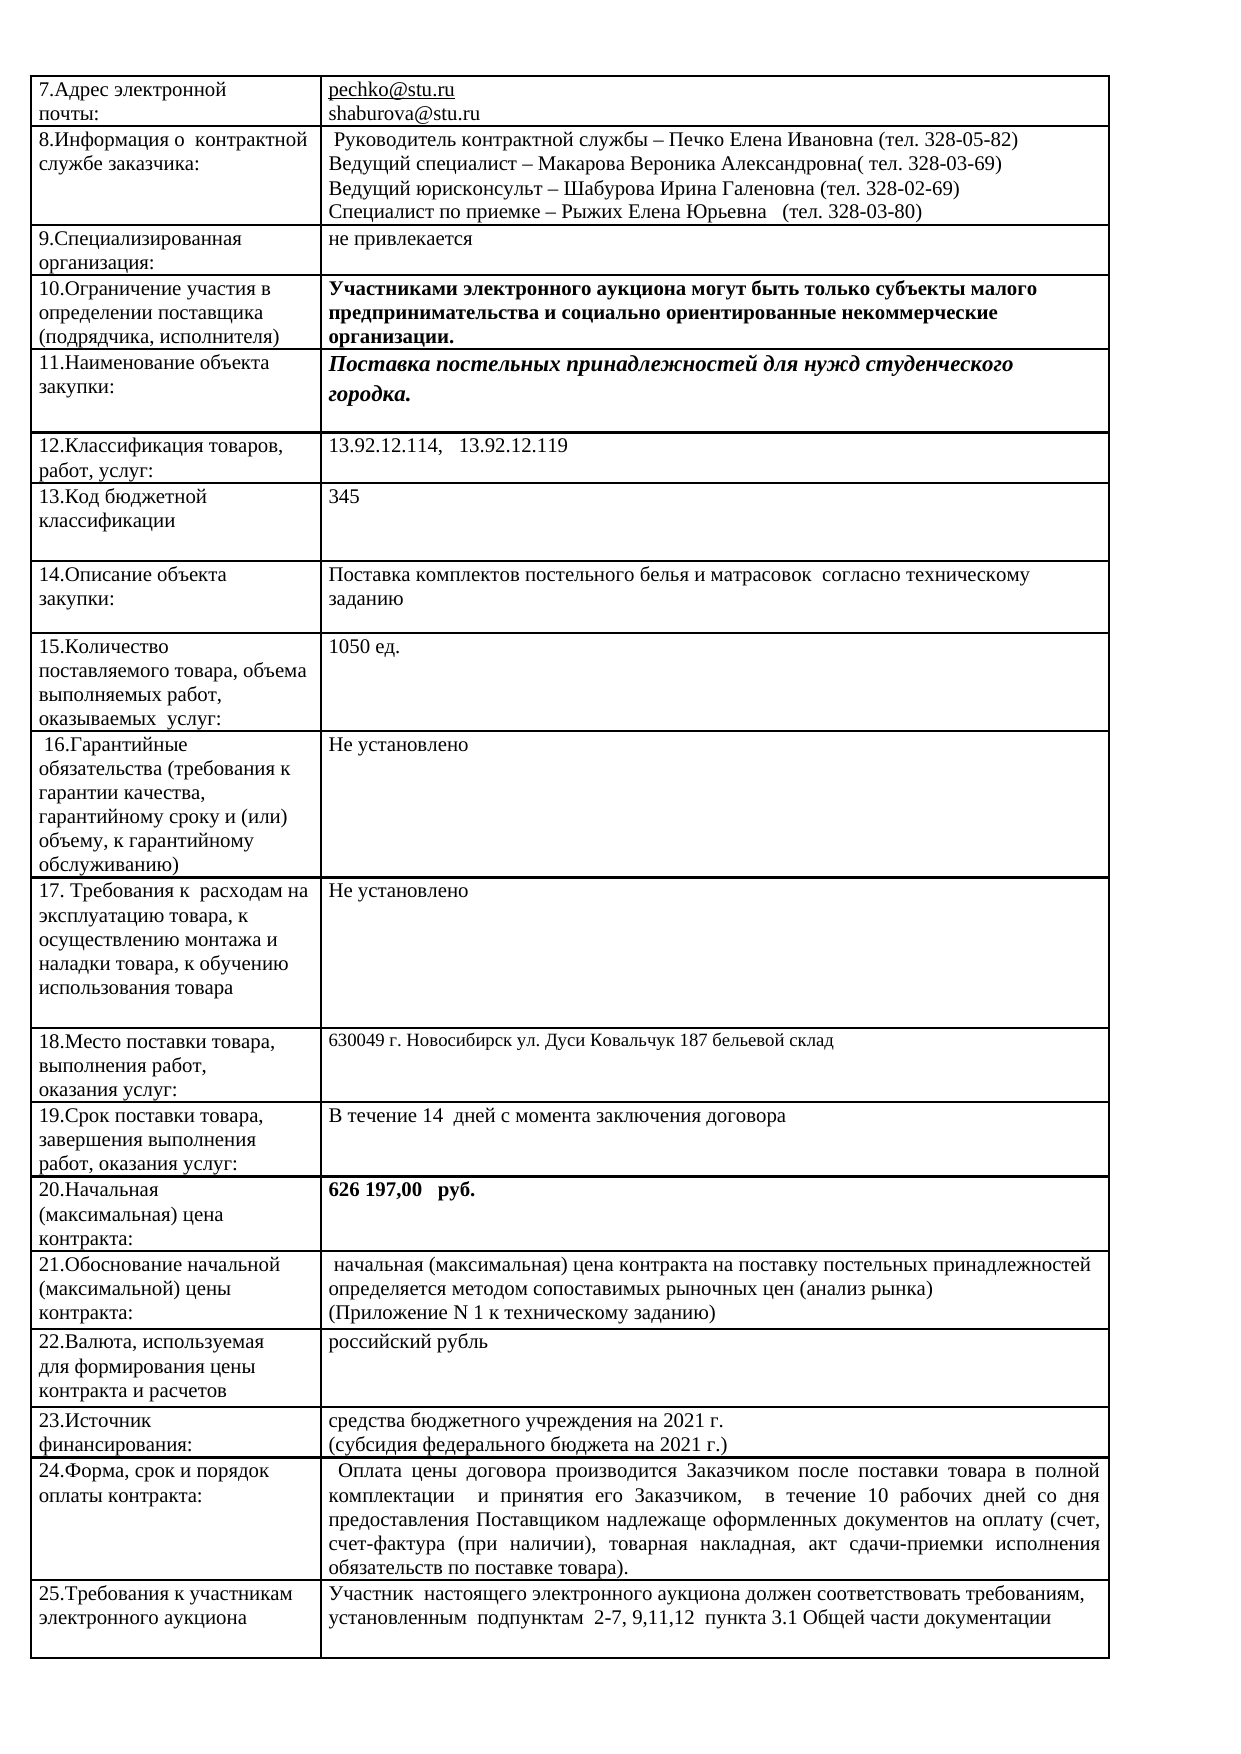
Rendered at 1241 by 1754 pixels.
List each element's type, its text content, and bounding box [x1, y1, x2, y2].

table_cell 23.Источник финансирования: [32, 1408, 320, 1456]
table_cell Руководитель контрактной службы – Печко Елена Ивановна (тел. 328-05-82) Ведущий специалист – Макарова Вероника Александровна( тел. 328-03-69) Ведущий юрисконсульт – Шабурова Ирина Галеновна (тел. 328-02-69) Специалист по приемке – Рыжих Елена Юрьевна (тел. 328-03-80) [322, 127, 1108, 223]
table_cell 24.Форма, срок и порядок оплаты контракта: [32, 1459, 320, 1579]
table_cell не привлекается [322, 226, 1108, 274]
table_cell 345 [322, 484, 1108, 560]
table_cell Участник настоящего электронного аукциона должен соответствовать требованиям, установленным подпунктам 2-7, 9,11,12 пункта 3.1 Общей части документации [322, 1581, 1108, 1657]
table_cell 10.Ограничение участия в определении поставщика (подрядчика, исполнителя) [32, 276, 320, 348]
table_cell 17. Требования к расходам на эксплуатацию товара, к осуществлению монтажа и наладки товара, к обучению использования товара [32, 879, 320, 1027]
table_cell средства бюджетного учреждения на 2021 г. (субсидия федерального бюджета на 2021 г.) [322, 1408, 1108, 1456]
table_cell Не установлено [322, 732, 1108, 876]
table_cell 630049 г. Новосибирск ул. Дуси Ковальчук 187 бельевой склад [322, 1029, 1108, 1101]
table_cell Поставка постельных принадлежностей для нужд студенческого городка. [322, 350, 1108, 431]
table_cell 13.92.12.114, 13.92.12.119 [322, 434, 1108, 482]
table_cell 15.Количество поставляемого товара, объема выполняемых работ, оказываемых услуг: [32, 634, 320, 730]
table_cell 22.Валюта, используемая для формирования цены контракта и расчетов [32, 1330, 320, 1406]
table_cell 20.Начальная (максимальная) цена контракта: [32, 1178, 320, 1249]
table_cell 12.Классификация товаров, работ, услуг: [32, 434, 320, 482]
table_cell российский рубль [322, 1330, 1108, 1406]
table_cell 14.Описание объекта закупки: [32, 562, 320, 632]
table_cell 1050 ед. [322, 634, 1108, 730]
table_cell 21.Обоснование начальной (максимальной) цены контракта: [32, 1252, 320, 1327]
table_cell Не установлено [322, 879, 1108, 1027]
table_cell 25.Требования к участникам электронного аукциона [32, 1581, 320, 1657]
table_cell 16.Гарантийные обязательства (требования к гарантии качества, гарантийному сроку и (или) объему, к гарантийному обслуживанию) [32, 732, 320, 876]
table_cell Поставка комплектов постельного белья и матрасовок согласно техническому заданию [322, 562, 1108, 632]
table_cell Участниками электронного аукциона могут быть только субъекты малого предпринимательства и социально ориентированные некоммерческие организации. [322, 276, 1108, 348]
table_cell 13.Код бюджетной классификации [32, 484, 320, 560]
table_cell 19.Срок поставки товара, завершения выполнения работ, оказания услуг: [32, 1103, 320, 1175]
table_cell pechko@stu.ru shaburova@stu.ru [322, 77, 1108, 125]
table_cell 8.Информация о контрактной службе заказчика: [32, 127, 320, 223]
table_cell 18.Место поставки товара, выполнения работ, оказания услуг: [32, 1029, 320, 1101]
table_cell В течение 14 дней с момента заключения договора [322, 1103, 1108, 1175]
table_cell Оплата цены договора производится Заказчиком после поставки товара в полной комплектации и принятия его Заказчиком, в течение 10 рабочих дней со дня предоставления Поставщиком надлежаще оформленных документов на оплату (счет, счет-фактура (при наличии), товарная накладная, акт сдачи-приемки исполнения обязательств по поставке товара). [322, 1459, 1108, 1579]
table_cell 11.Наименование объекта закупки: [32, 350, 320, 431]
table_cell 7.Адрес электронной почты: [32, 77, 320, 125]
table_cell 9.Специализированная организация: [32, 226, 320, 274]
table_cell 626 197,00 руб. [322, 1178, 1108, 1249]
table_cell начальная (максимальная) цена контракта на поставку постельных принадлежностей определяется методом сопоставимых рыночных цен (анализ рынка) (Приложение N 1 к техническому заданию) [322, 1252, 1108, 1327]
